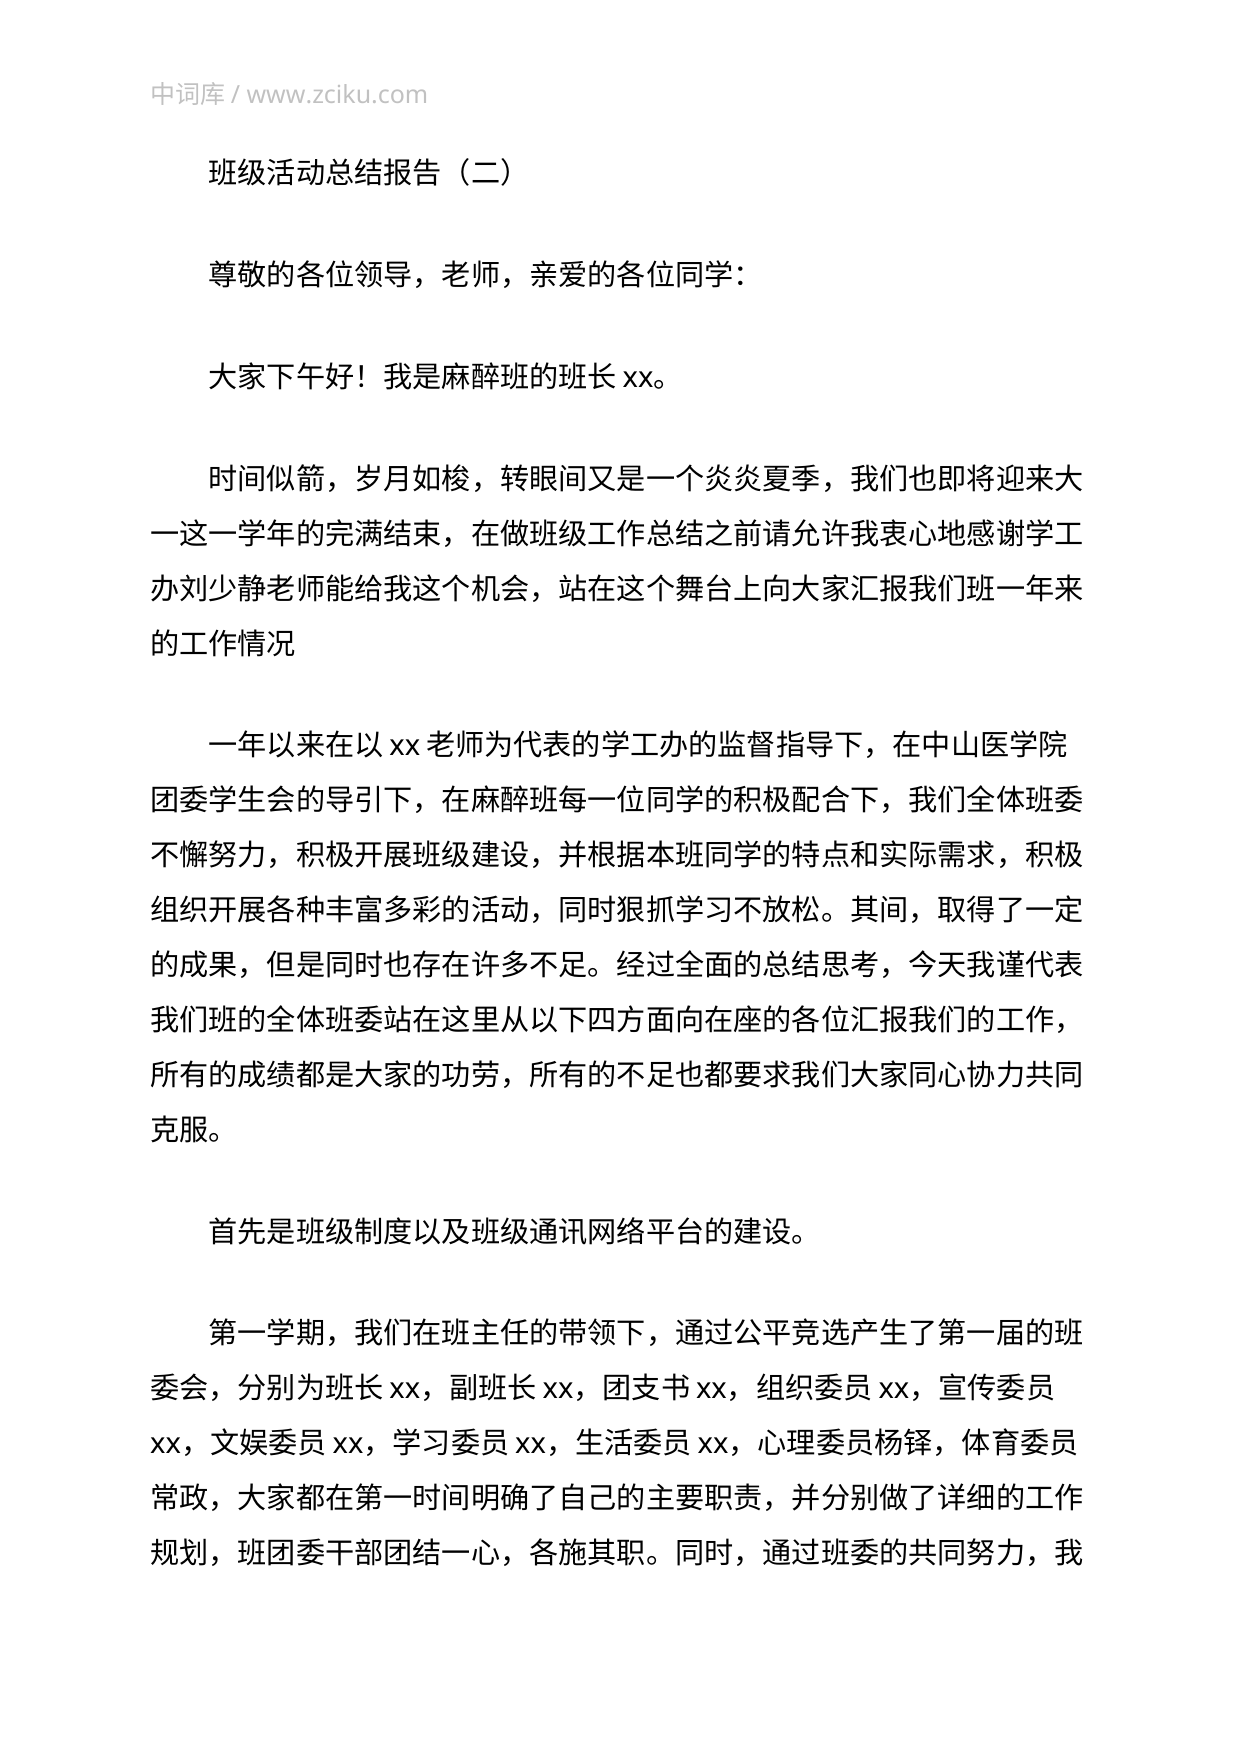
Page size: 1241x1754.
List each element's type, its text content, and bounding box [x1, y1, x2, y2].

text 首先是班级制度以及班级通讯网络平台的建设。 [150, 1208, 1090, 1250]
text 时间似箭，岁月如梭，转眼间又是一个炎炎夏季，我们也即将迎来大一这一学年的完满结束，在做班级工作总结之前请允许我衷心地感谢学工办刘少静老师能给我这个机会，站在这个舞台上向大家汇报我们班一年来的工作情况 [150, 456, 1090, 662]
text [150, 1310, 1090, 1572]
text 一年以来在以xx老师为代表的学工办的监督指导下，在中山医学院团委学生会的导引下，在麻醉班每一位同学的积极配合下，我们全体班委不懈努力，积极开展班级建设，并根据本班同学的特点和实际需求，积极组织开展各种丰富多彩的活动，同时狠抓学习不放松。其间，取得了一定的成果，但是同时也存在许多不足。经过全面的总结思考，今天我谨代表我们班的全体班委站在这里从以下四方面向在座的各位汇报我们的工作，所有的成绩都是大家的功劳，所有的不足也都要求我们大家同心协力共同克服。 [150, 722, 1090, 1149]
text 班级活动总结报告（二） [150, 150, 1090, 192]
text 大家下午好！我是麻醉班的班长xx。 [150, 353, 1090, 396]
text 尊敬的各位领导，老师，亲爱的各位同学： [150, 252, 1090, 294]
